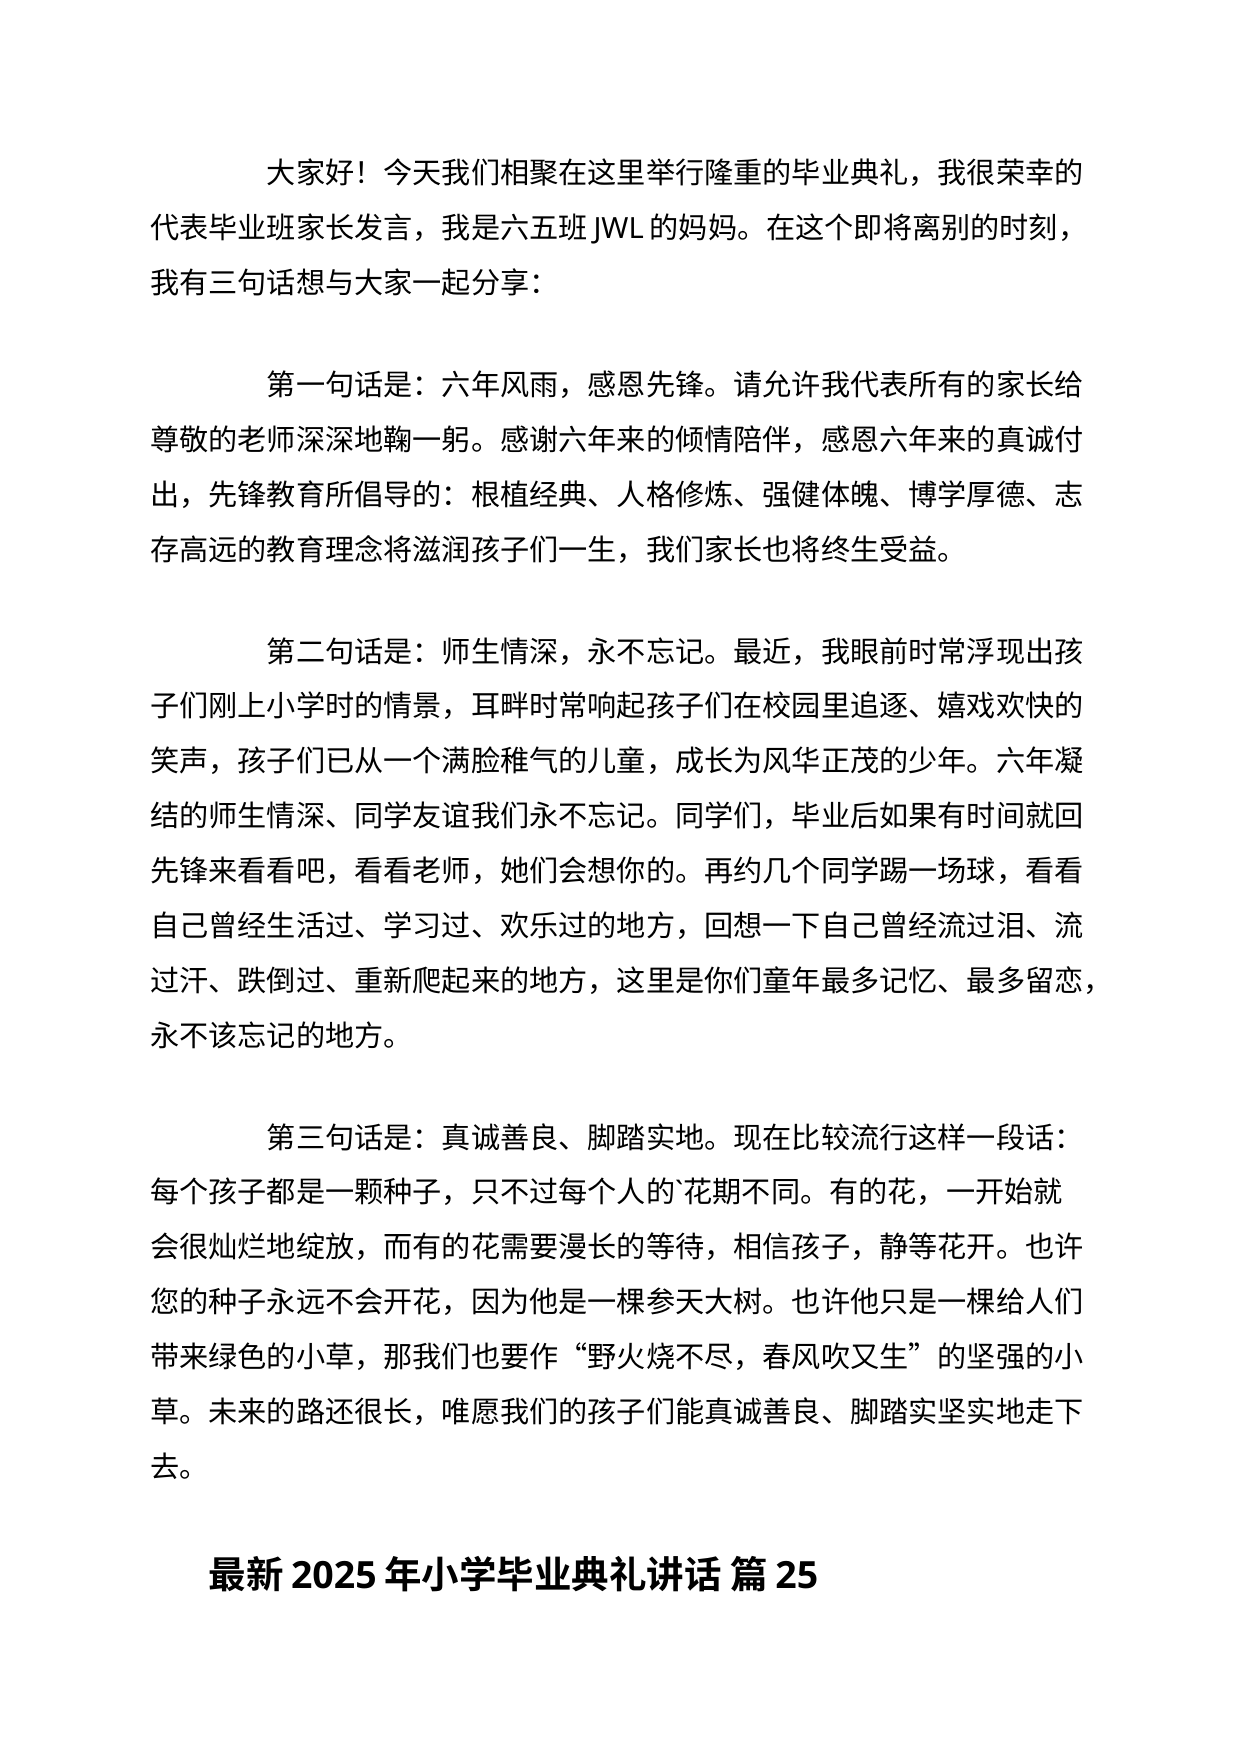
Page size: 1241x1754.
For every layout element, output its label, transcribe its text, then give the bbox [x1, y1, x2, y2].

text 第二句话是：师生情深，永不忘记。最近，我眼前时常浮现出孩子们刚上小学时的情景，耳畔时常响起孩子们在校园里追逐、嬉戏欢快的笑声，孩子们已从一个满脸稚气的儿童，成长为风华正茂的少年。六年凝结的师生情深、同学友谊我们永不忘记。同学们，毕业后如果有时间就回先锋来看看吧，看看老师，她们会想你的。再约几个同学踢一场球，看看自己曾经生活过、学习过、欢乐过的地方，回想一下自己曾经流过泪、流过汗、跌倒过、重新爬起来的地方，这里是你们童年最多记忆、最多留恋，永不该忘记的地方。 [150, 628, 1090, 1055]
text 第一句话是：六年风雨，感恩先锋。请允许我代表所有的家长给尊敬的老师深深地鞠一躬。感谢六年来的倾情陪伴，感恩六年来的真诚付出，先锋教育所倡导的：根植经典、人格修炼、强健体魄、博学厚德、志存高远的教育理念将滋润孩子们一生，我们家长也将终生受益。 [150, 362, 1090, 569]
text 大家好！今天我们相聚在这里举行隆重的毕业典礼，我很荣幸的代表毕业班家长发言，我是六五班JWL的妈妈。在这个即将离别的时刻，我有三句话想与大家一起分享： [150, 150, 1090, 302]
text 最新2025年小学毕业典礼讲话 篇25 [150, 1545, 1090, 1600]
text 第三句话是：真诚善良、脚踏实地。现在比较流行这样一段话：每个孩子都是一颗种子，只不过每个人的`花期不同。有的花，一开始就会很灿烂地绽放，而有的花需要漫长的等待，相信孩子，静等花开。也许您的种子永远不会开花，因为他是一棵参天大树。也许他只是一棵给人们带来绿色的小草，那我们也要作“野火烧不尽，春风吹又生”的坚强的小草。未来的路还很长，唯愿我们的孩子们能真诚善良、脚踏实坚实地走下去。 [150, 1114, 1090, 1486]
